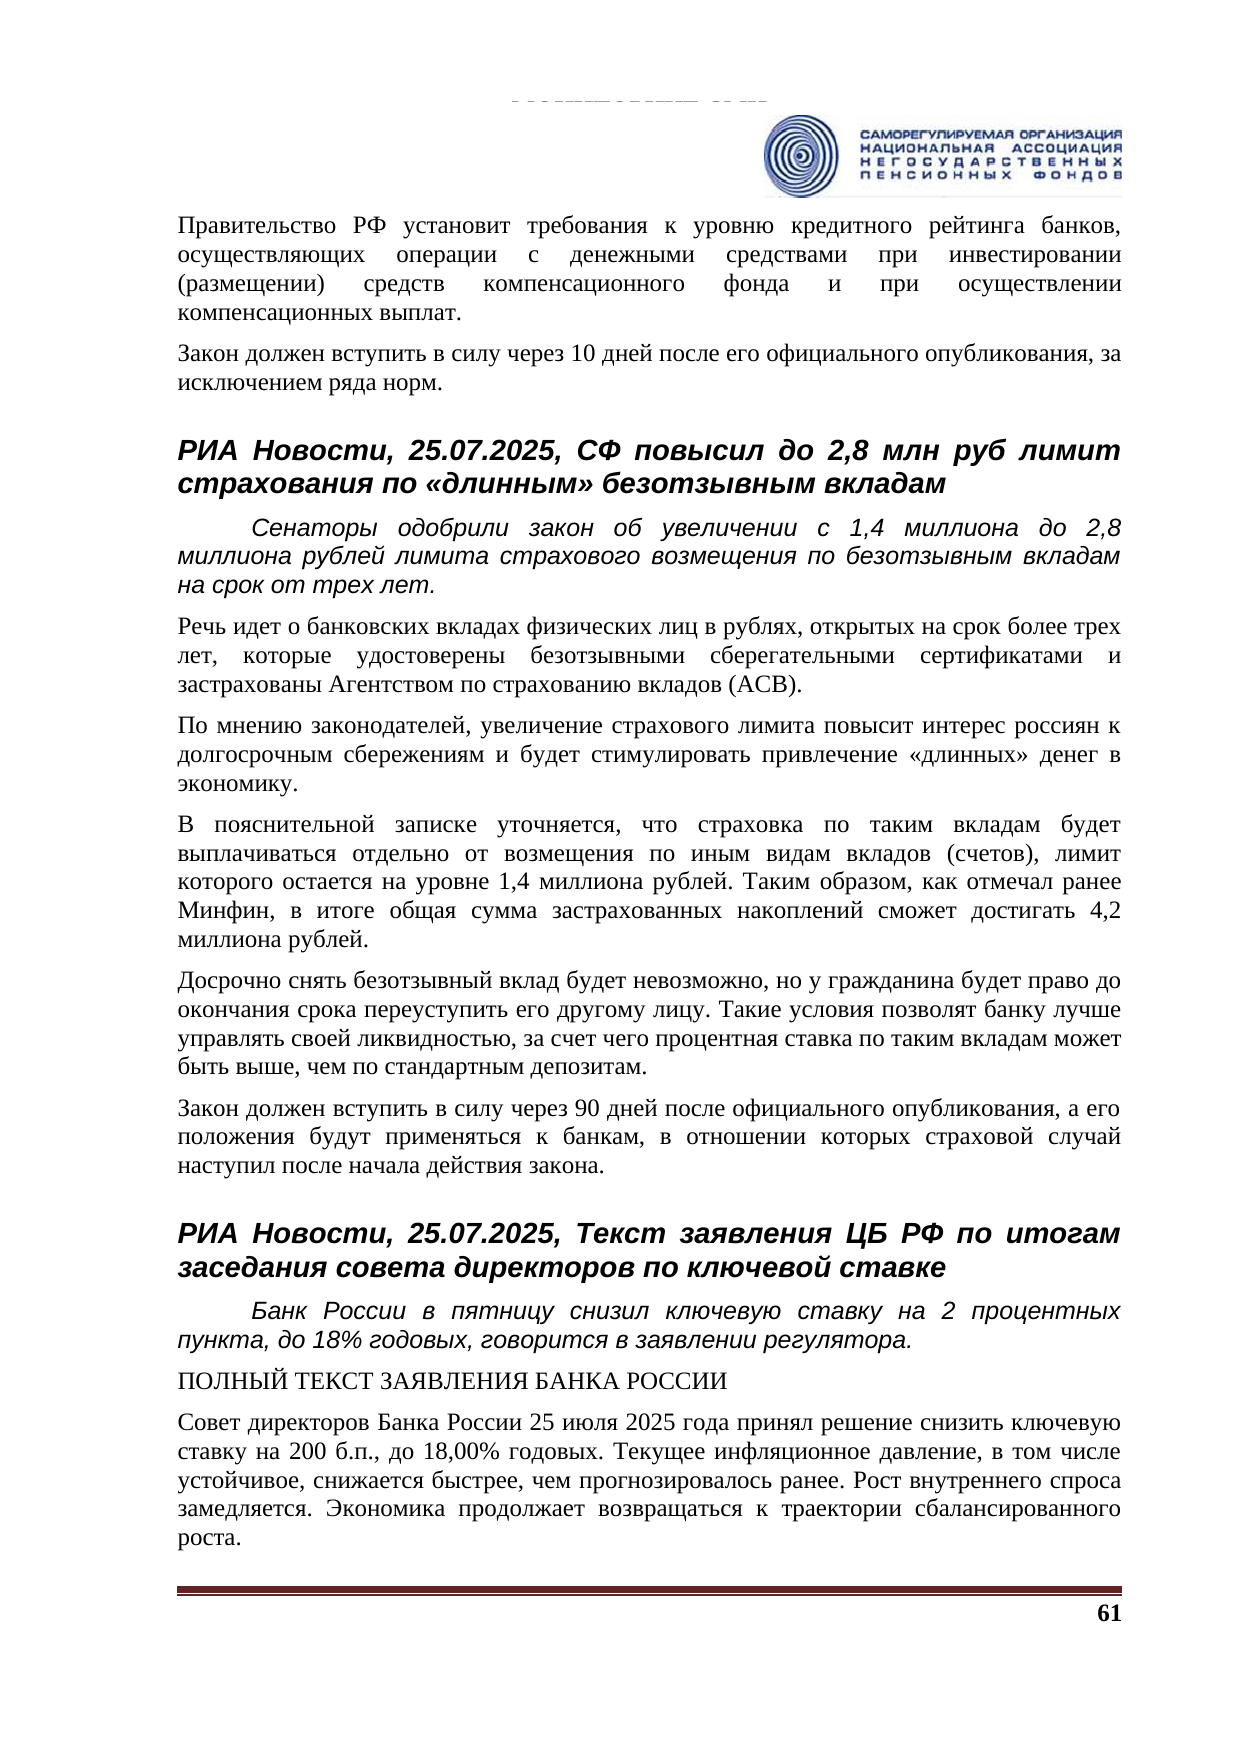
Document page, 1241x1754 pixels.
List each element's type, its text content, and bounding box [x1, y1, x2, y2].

text Правительство РФ установит требования к уровню кредитного рейтинга банков, осуществляющих операции с денежными средствами при инвестировании (размещении) средств компенсационного фонда и при осуществлении компенсационных выплат. [177, 211, 1122, 326]
text ПОЛНЫЙ ТЕКСТ ЗАЯВЛЕНИЯ БАНКА РОССИИ [177, 1366, 1122, 1395]
text В пояснительной записке уточняется, что страховка по таким вкладам будет выплачиваться отдельно от возмещения по иным видам вкладов (счетов), лимит которого остается на уровне 1,4 миллиона рублей. Таким образом, как отмечал ранее Минфин, в итоге общая сумма застрахованных накоплений сможет достигать 4,2 миллиона рублей. [177, 809, 1122, 953]
subtitle РИА Новости, 25.07.2025, Текст заявления ЦБ РФ по итогам заседания совета директоров по ключевой ставке [177, 1216, 1122, 1283]
picture [764, 115, 1122, 198]
subtitle Банк России в пятницу снизил ключевую ставку на 2 процентных пункта, до 18% годовых, говорится в заявлении регулятора. [177, 1296, 1122, 1353]
text Закон должен вступить в силу через 10 дней после его официального опубликования, за исключением ряда норм. [177, 338, 1122, 396]
text Закон должен вступить в силу через 90 дней после официального опубликования, а его положения будут применяться к банкам, в отношении которых страховой случай наступил после начала действия закона. [177, 1093, 1122, 1179]
subtitle Сенаторы одобрили закон об увеличении с 1,4 миллиона до 2,8 миллиона рублей лимита страхового возмещения по безотзывным вкладам на срок от трех лет. [177, 513, 1122, 599]
subtitle РИА Новости, 25.07.2025, СФ повысил до 2,8 млн руб лимит страхования по «длинным» безотзывным вкладам [177, 433, 1122, 500]
text Речь идет о банковских вкладах физических лиц в рублях, открытых на срок более трех лет, которые удостоверены безотзывными сберегательными сертификатами и застрахованы Агентством по страхованию вкладов (АСВ). [177, 611, 1122, 698]
text По мнению законодателей, увеличение страхового лимита повысит интерес россиян к долгосрочным сбережениям и будет стимулировать привлечение «длинных» денег в экономику. [177, 710, 1122, 796]
text Совет директоров Банка России 25 июля 2025 года принял решение снизить ключевую ставку на 200 б.п., до 18,00% годовых. Текущее инфляционное давление, в том числе устойчивое, снижается быстрее, чем прогнозировалось ранее. Рост внутреннего спроса замедляется. Экономика продолжает возвращаться к траектории сбалансированного роста. [177, 1407, 1122, 1551]
text Досрочно снять безотзывный вклад будет невозможно, но у гражданина будет право до окончания срока переуступить его другому лицу. Такие условия позволят банку лучше управлять своей ликвидностью, за счет чего процентная ставка по таким вкладам может быть выше, чем по стандартным депозитам. [177, 965, 1122, 1080]
